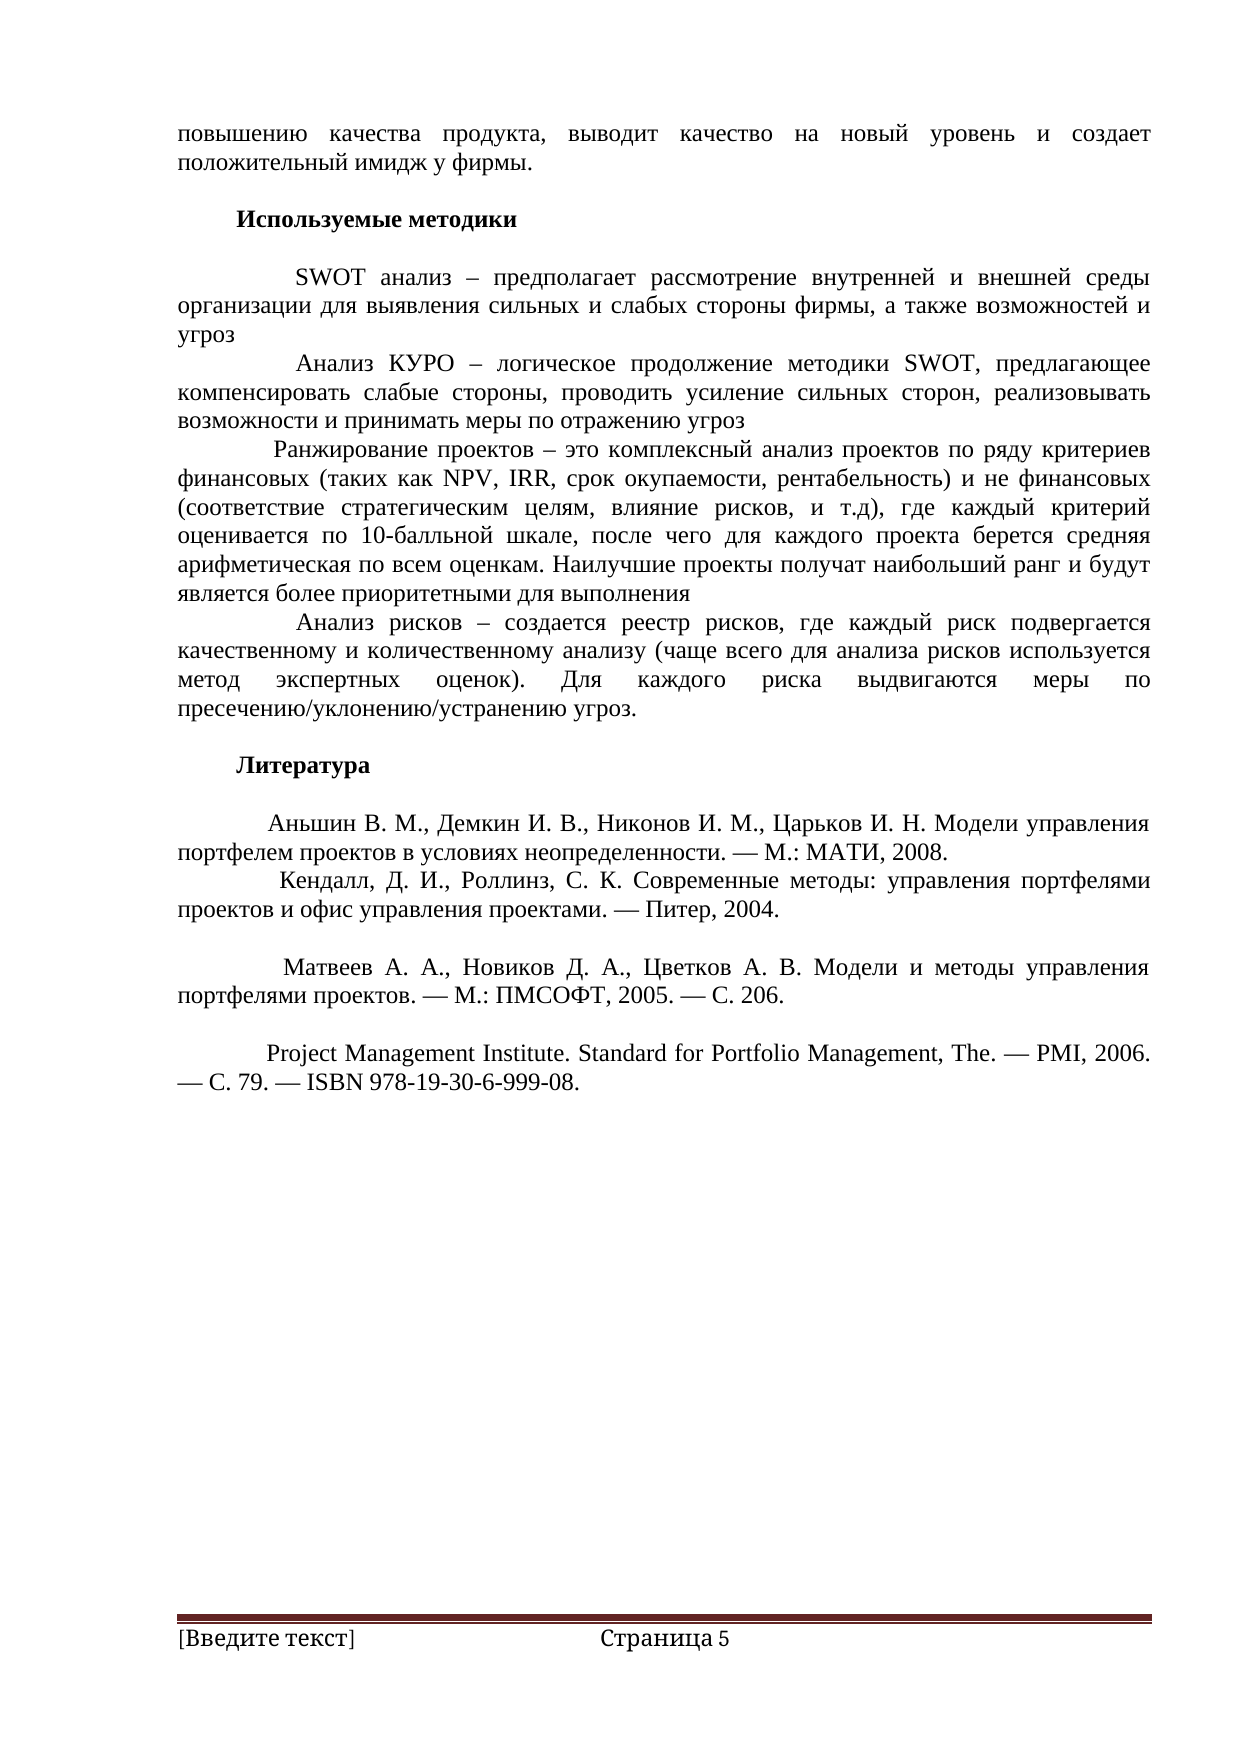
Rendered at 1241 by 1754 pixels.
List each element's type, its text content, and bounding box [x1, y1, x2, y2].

text Ранжирование проектов – это комплексный анализ проектов по ряду критериев финансовых (таких как NPV, IRR, срок окупаемости, рентабельность) и не финансовых (соответствие стратегическим целям, влияние рисков, и т.д), где каждый критерий оценивается по 10-балльной шкале, после чего для каждого проекта берется средняя арифметическая по всем оценкам. Наилучшие проекты получат наибольший ранг и будут является более приоритетными для выполнения [177, 434, 1152, 607]
text SWOT анализ – предполагает рассмотрение внутренней и внешней среды организации для выявления сильных и слабых стороны фирмы, а также возможностей и угроз [177, 262, 1152, 348]
text Кендалл, Д. И., Роллинз, С. К. Современные методы: управления портфелями проектов и офис управления проектами. — Питер, 2004. [177, 866, 1152, 923]
text Анализ рисков – создается реестр рисков, где каждый риск подвергается качественному и количественному анализу (чаще всего для анализа рисков используется метод экспертных оценок). Для каждого риска выдвигаются меры по пресечению/уклонению/устранению угроз. [177, 607, 1152, 722]
text Матвеев А. А., Новиков Д. А., Цветков А. В. Модели и методы управления портфелями проектов. — М.: ПМСОФТ, 2005. — С. 206. [177, 952, 1152, 1009]
text Project Management Institute. Standard for Portfolio Management, The. — PMI, 2006. — С. 79. — ISBN 978-19-30-6-999-08. [177, 1038, 1152, 1096]
text Аньшин В. М., Демкин И. В., Никонов И. М., Царьков И. Н. Модели управления портфелем проектов в условиях неопределенности. — М.: МАТИ, 2008. [177, 808, 1152, 866]
text Литература [177, 751, 1152, 779]
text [177, 118, 1152, 176]
text Анализ КУРО – логическое продолжение методики SWOT, предлагающее компенсировать слабые стороны, проводить усиление сильных сторон, реализовывать возможности и принимать меры по отражению угроз [177, 348, 1152, 434]
text Используемые методики [177, 204, 1152, 233]
